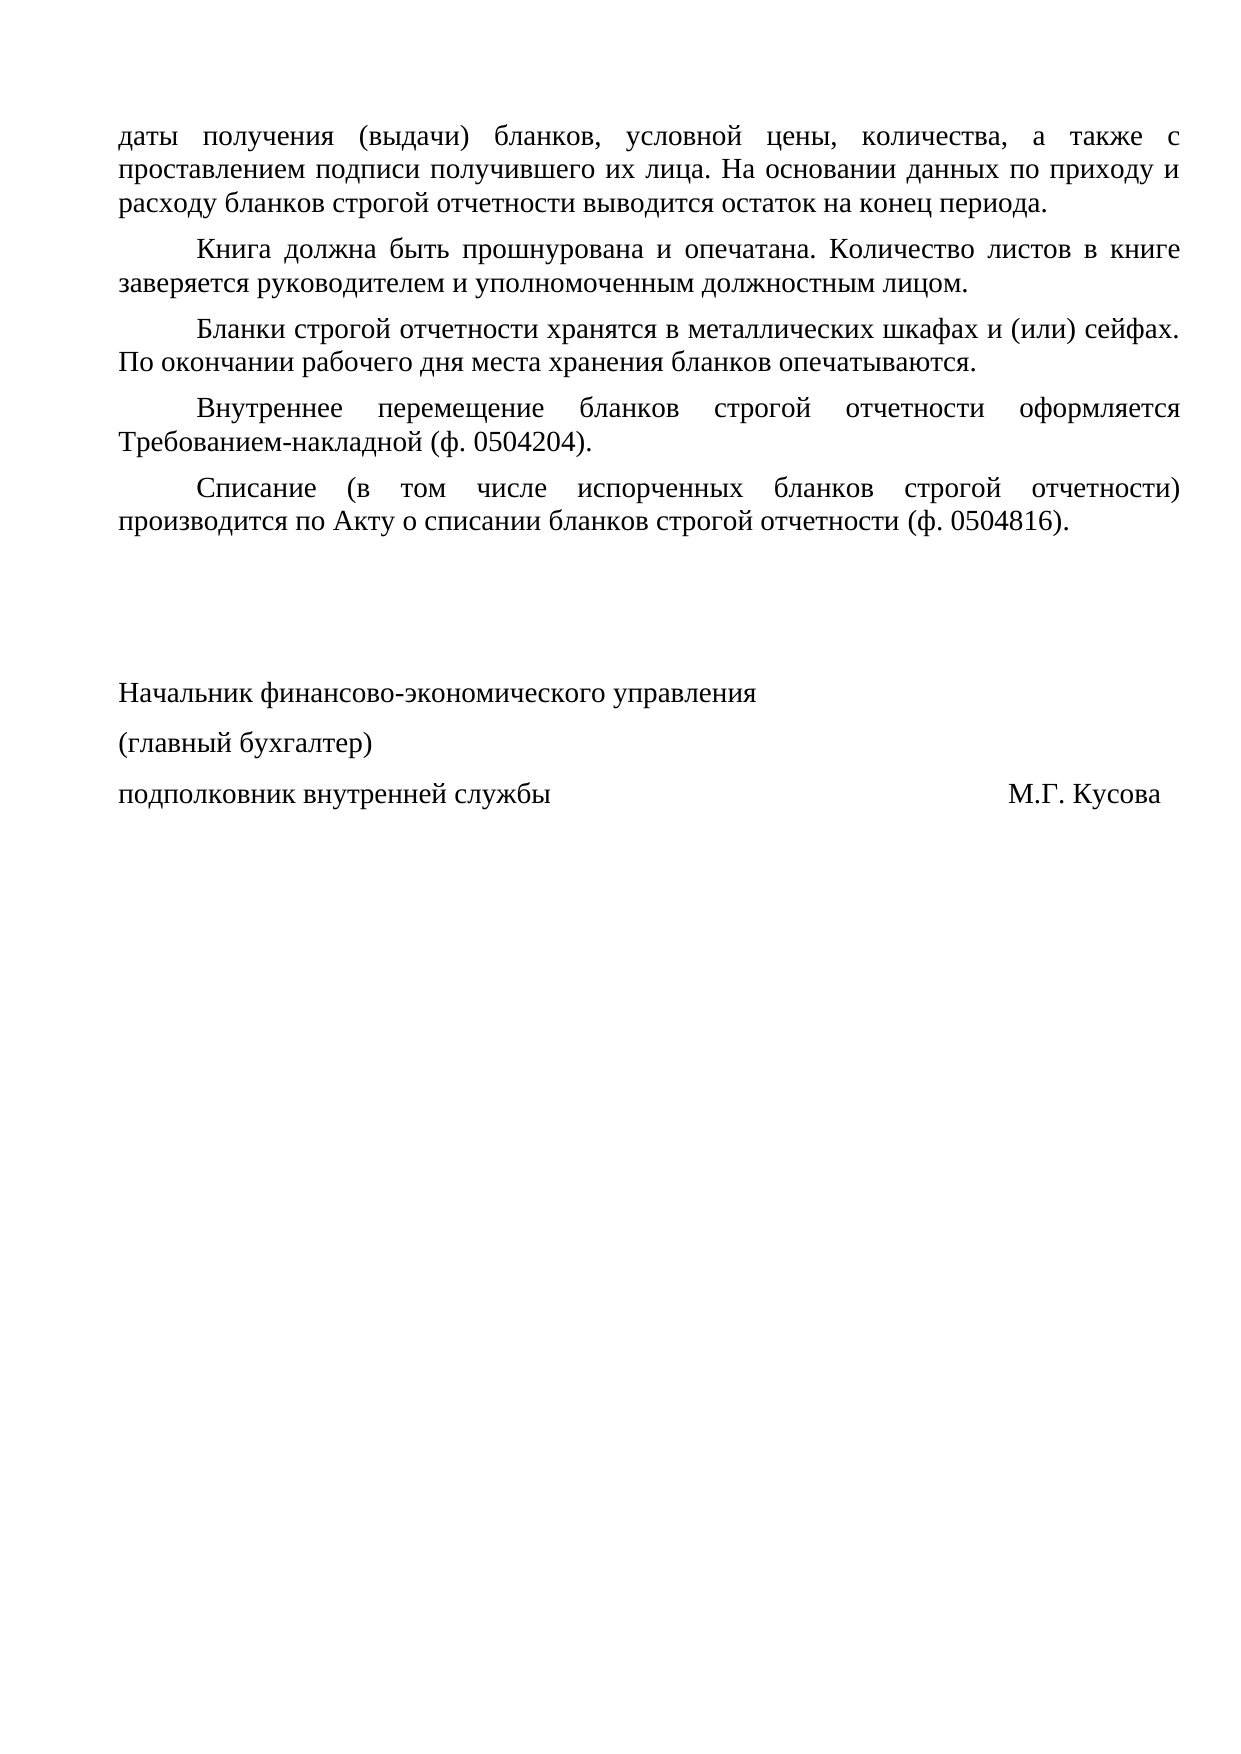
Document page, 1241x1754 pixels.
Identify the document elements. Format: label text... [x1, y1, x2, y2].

text Начальник финансово-экономического управления [118, 675, 1181, 709]
text подполковник внутренней службы М.Г. Кусова [118, 776, 1181, 809]
text Книга должна быть прошнурована и опечатана. Количество листов в книге заверяется руководителем и уполномоченным должностным лицом. [118, 231, 1181, 298]
text (главный бухгалтер) [118, 726, 1181, 759]
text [118, 118, 1181, 219]
text Бланки строгой отчетности хранятся в металлических шкафах и (или) сейфах. По окончании рабочего дня места хранения бланков опечатываются. [118, 311, 1181, 378]
text Списание (в том числе испорченных бланков строгой отчетности) производится по Акту о списании бланков строгой отчетности (ф. 0504816). [118, 470, 1181, 537]
text Внутреннее перемещение бланков строгой отчетности оформляется Требованием-накладной (ф. 0504204). [118, 390, 1181, 457]
